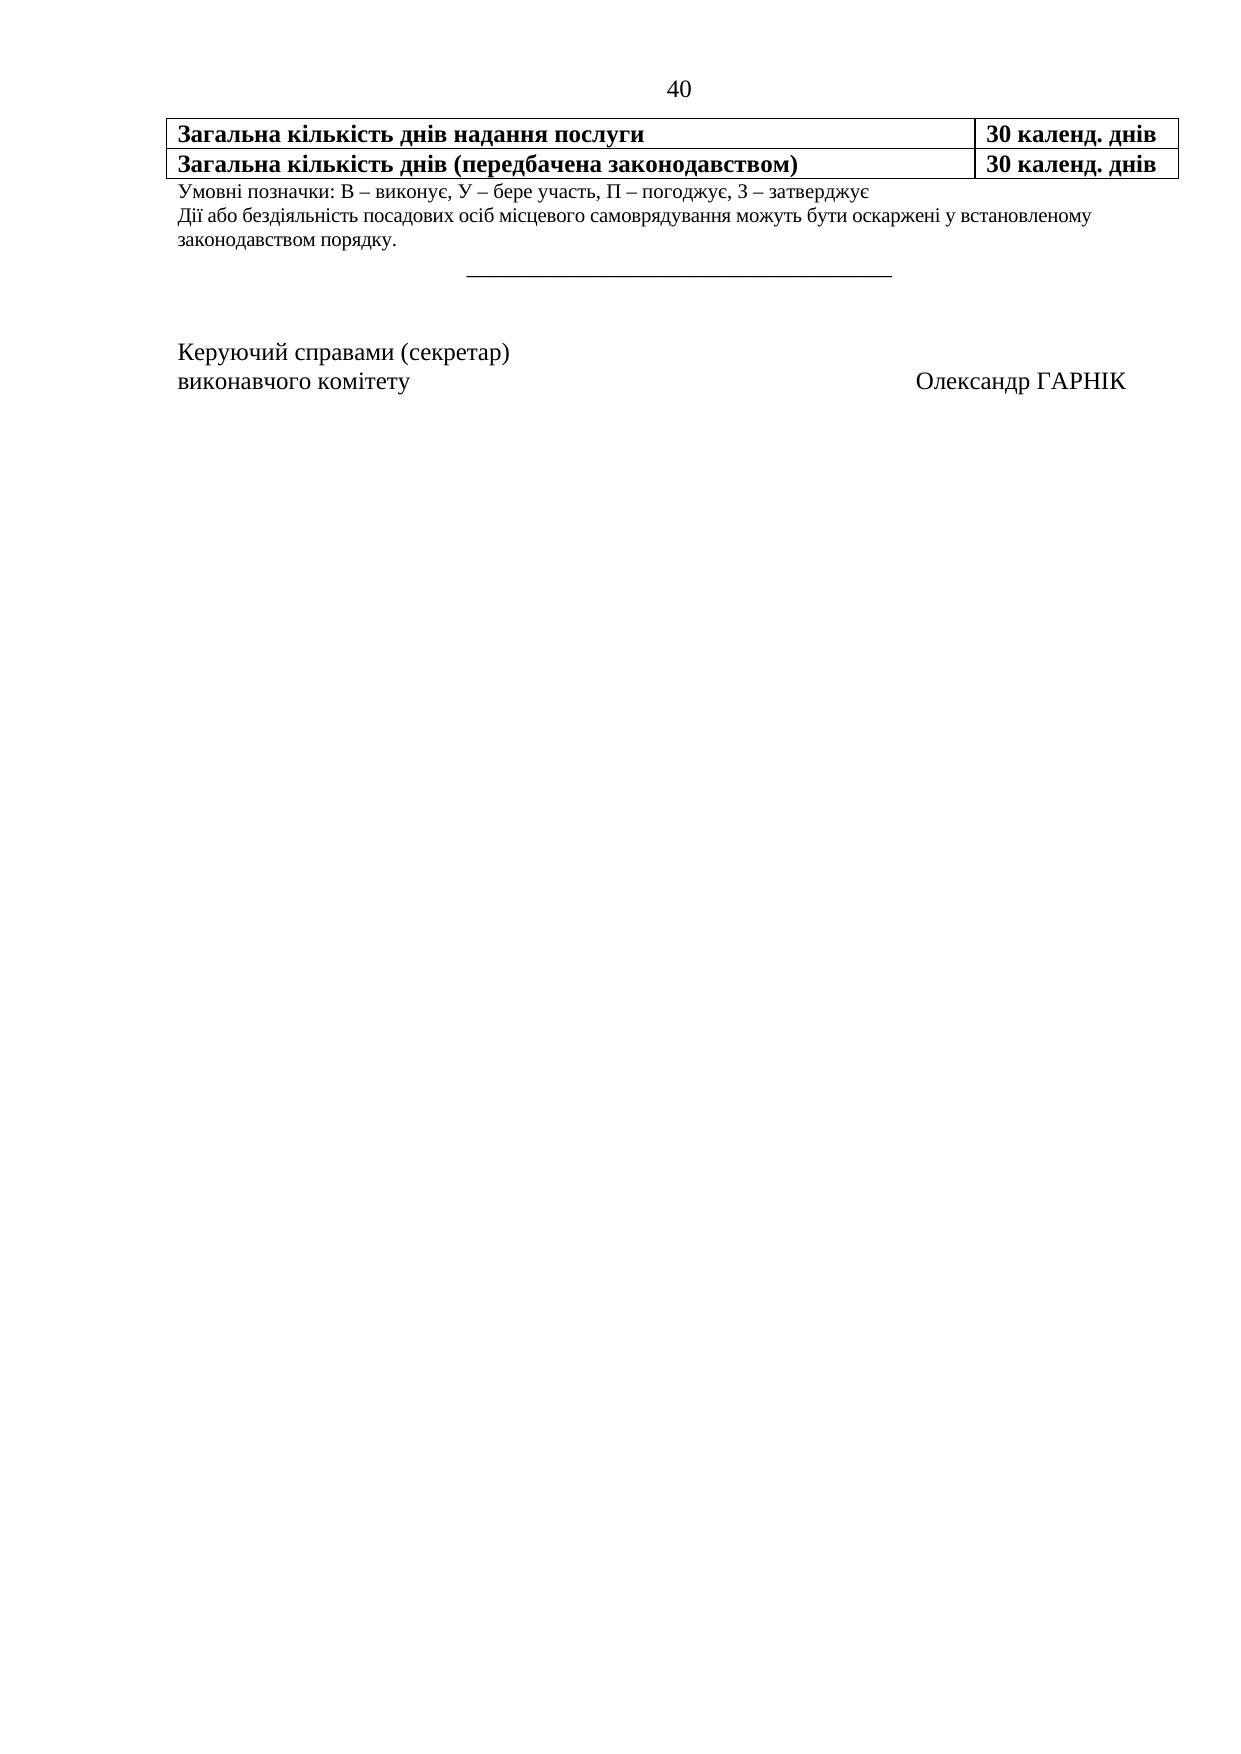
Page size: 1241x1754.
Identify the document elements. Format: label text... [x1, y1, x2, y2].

table_cell 30 календ. днів [976, 149, 1178, 178]
text __________________________________ [177, 251, 1181, 280]
text виконавчого комітету Олександр ГАРНІК [177, 366, 1181, 395]
table_cell Загальна кількість днів (передбачена законодавством) [167, 149, 974, 178]
text Керуючий справами (секретар) [177, 337, 1181, 366]
table_cell Загальна кількість днів надання послуги [167, 119, 974, 148]
text Дії або бездіяльність посадових осіб місцевого самоврядування можуть бути оскаржені у встановленому законодавством порядку. [177, 203, 1181, 251]
table_cell 30 календ. днів [976, 119, 1178, 148]
text Умовні позначки: В – виконує, У – бере участь, П – погоджує, З – затверджує [177, 179, 1181, 203]
